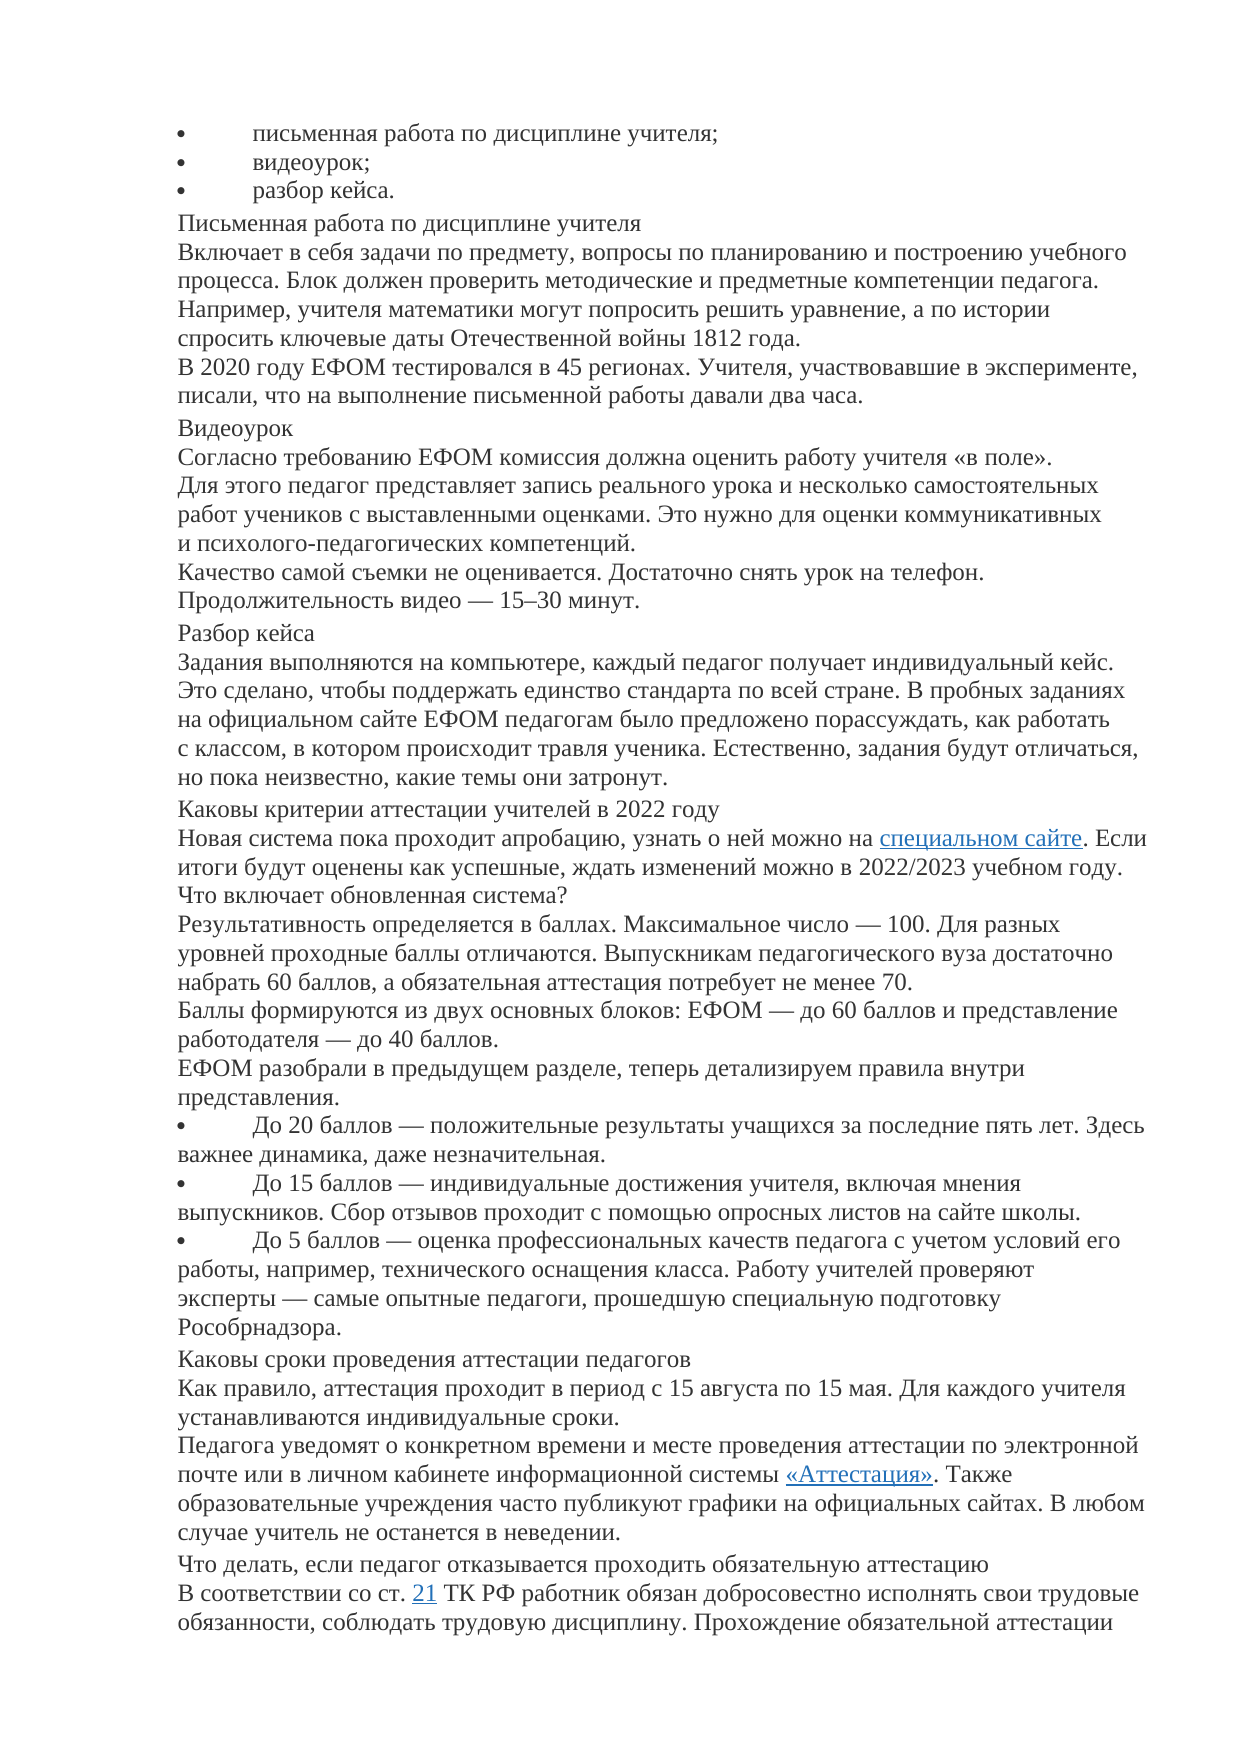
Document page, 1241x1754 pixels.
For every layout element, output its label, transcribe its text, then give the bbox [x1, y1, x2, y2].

text В 2020 году ЕФОМ тестировался в 45 регионах. Учителя, участвовавшие в эксперименте, писали, что на выполнение письменной работы давали два часа. [177, 352, 1152, 409]
text Задания выполняются на компьютере, каждый педагог получает индивидуальный кейс. Это сделано, чтобы поддержать единство стандарта по всей стране. В пробных заданиях на официальном сайте ЕФОМ педагогам было предложено порассуждать, как работать с классом, в котором происходит травля ученика. Естественно, задания будут отличаться, но пока неизвестно, какие темы они затронут. [177, 647, 1152, 791]
list письменная работа по дисциплине учителя; [177, 118, 1152, 147]
text Что делать, если педагог отказывается проходить обязательную аттестацию [177, 1546, 1152, 1578]
text Каковы сроки проведения аттестации педагогов [177, 1341, 1152, 1373]
text Письменная работа по дисциплине учителя [177, 204, 1152, 237]
text Согласно требованию ЕФОМ комиссия должна оценить работу учителя «в поле». Для этого педагог представляет запись реального урока и несколько самостоятельных работ учеников с выставленными оценками. Это нужно для оценки коммуникативных и психолого-педагогических компетенций. [177, 442, 1152, 557]
text Педагога уведомят о конкретном времени и месте проведения аттестации по электронной почте или в личном кабинете информационной системы «Аттестация». Также образовательные учреждения часто публикуют графики на официальных сайтах. В любом случае учитель не останется в неведении. [177, 1431, 1152, 1546]
text Разбор кейса [177, 614, 1152, 647]
text Каковы критерии аттестации учителей в 2022 году [177, 791, 1152, 823]
text Видеоурок [177, 409, 1152, 442]
list До 5 баллов — оценка профессиональных качеств педагога с учетом условий его работы, например, технического оснащения класса. Работу учителей проверяют эксперты — самые опытные педагоги, прошедшую специальную подготовку Рособрнадзора. [177, 1226, 1152, 1341]
text Новая система пока проходит апробацию, узнать о ней можно на специальном сайте. Если итоги будут оценены как успешные, ждать изменений можно в 2022/2023 учебном году. Что включает обновленная система? [177, 823, 1152, 909]
list видеоурок; [177, 147, 1152, 176]
text Результативность определяется в баллах. Максимальное число — 100. Для разных уровней проходные баллы отличаются. Выпускникам педагогического вуза достаточно набрать 60 баллов, а обязательная аттестация потребует не менее 70. [177, 909, 1152, 996]
list До 20 баллов — положительные результаты учащихся за последние пять лет. Здесь важнее динамика, даже незначительная. [177, 1111, 1152, 1168]
list разбор кейса. [177, 176, 1152, 204]
text Как правило, аттестация проходит в период с 15 августа по 15 мая. Для каждого учителя устанавливаются индивидуальные сроки. [177, 1373, 1152, 1431]
list До 15 баллов — индивидуальные достижения учителя, включая мнения выпускников. Сбор отзывов проходит с помощью опросных листов на сайте школы. [177, 1168, 1152, 1226]
text Включает в себя задачи по предмету, вопросы по планированию и построению учебного процесса. Блок должен проверить методические и предметные компетенции педагога. Например, учителя математики могут попросить решить уравнение, а по истории спросить ключевые даты Отечественной войны 1812 года. [177, 237, 1152, 352]
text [177, 1578, 1152, 1636]
text Баллы формируются из двух основных блоков: ЕФОМ — до 60 баллов и представление работодателя — до 40 баллов. [177, 996, 1152, 1053]
text ЕФОМ разобрали в предыдущем разделе, теперь детализируем правила внутри представления. [177, 1053, 1152, 1111]
text Качество самой съемки не оценивается. Достаточно снять урок на телефон. Продолжительность видео — 15–30 минут. [177, 557, 1152, 614]
